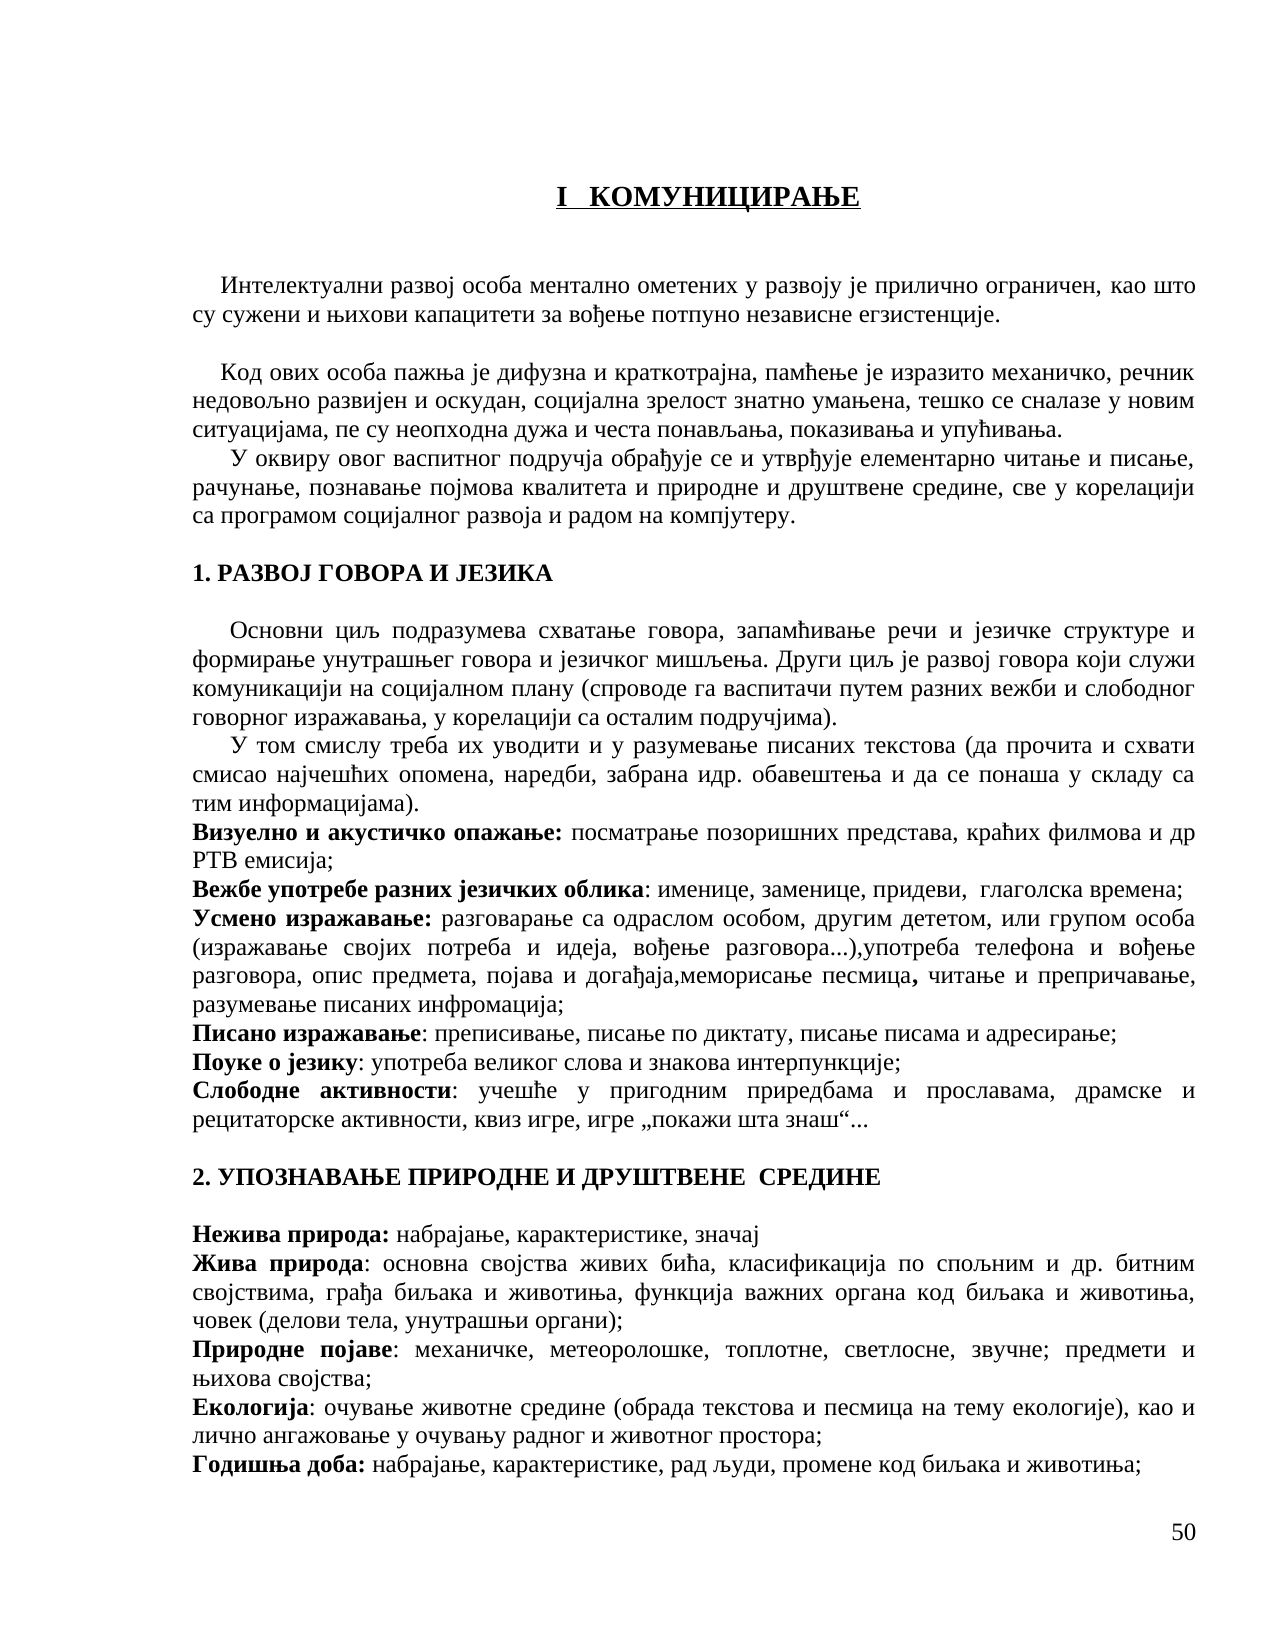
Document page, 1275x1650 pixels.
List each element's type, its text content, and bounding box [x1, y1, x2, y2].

text Екологија: очување животне средине (обрада текстова и песмица на тему екологије), као и лично ангажовање у очувању радног и животног простора; [192, 1392, 1196, 1449]
list 1. РАЗВОЈ ГОВОРА И ЈЕЗИКА [192, 558, 1196, 587]
text Поуке о језику: употреба великог слова и знакова интерпункције; [192, 1047, 1196, 1076]
text Писано изражавање: преписивање, писање по диктату, писање писама и адресирање; [192, 1018, 1196, 1047]
text Годишња доба: набрајање, карактеристике, рад људи, промене код биљака и животиња; [192, 1449, 1196, 1478]
text Нежива природа: набрајање, карактеристике, значај [192, 1219, 1196, 1248]
text Слободне активности: учешће у пригодним приредбама и прославама, драмске и рецитаторске активности, квиз игре, игре „покажи шта знаш“... [192, 1076, 1196, 1133]
text Природне појаве: механичке, метеоролошке, топлотне, светлосне, звучне; предмети и њихова својства; [192, 1334, 1196, 1392]
text У том смислу треба их уводити и у разумевање писаних текстова (да прочита и схвати смисао најчешћих опомена, наредби, забрана идр. обавештења и да се понаша у складу са тим информацијама). [192, 731, 1196, 817]
text Вежбе употребе разних језичких облика: именице, заменице, придеви, глаголска времена; [192, 874, 1196, 903]
text I КОМУНИЦИРАЊЕ [220, 179, 1196, 212]
list 2. УПОЗНАВАЊЕ ПРИРОДНЕ И ДРУШТВЕНЕ СРЕДИНЕ [192, 1162, 1196, 1191]
text Код ових особа пажња је дифузна и краткотрајна, памћење је изразито механичко, речник недовољно развијен и оскудан, социјална зрелост знатно умањена, тешко се сналазе у новим ситуацијама, пе су неопходна дужа и честа понављања, показивања и упућивања. [192, 357, 1196, 443]
text Основни циљ подразумева схватање говора, запамћивање речи и језичке структуре и формирање унутрашњег говора и језичког мишљења. Други циљ је развој говора који служи комуникацији на социјалном плану (спроводе га васпитачи путем разних вежби и слободног говорног изражавања, у корелацији са осталим подручјима). [192, 616, 1196, 731]
text Интелектуални развој особа ментално ометених у развоју је прилично ограничен, као што су сужени и њихови капацитети за вођење потпуно независне егзистенције. [192, 270, 1196, 328]
text Усмено изражавање: разговарање са одраслом особом, другим дететом, или групом особа (изражавање својих потреба и идеја, вођење разговора...),употреба телефона и вођење разговора, опис предмета, појава и догађаја,меморисање песмица, читање и препричавање, разумевање писаних инфромација; [192, 903, 1196, 1018]
text Жива природа: основна својства живих бића, класификација по спољним и др. битним својствима, грађа биљака и животиња, функција важних органа код биљака и животиња, човек (делови тела, унутрашњи органи); [192, 1248, 1196, 1334]
text Визуелно и акустичко опажање: посматрање позоришних представа, краћих филмова и др РТВ емисија; [192, 817, 1196, 874]
text У оквиру овог васпитног подручја обрађује се и утврђује елементарно читање и писање, рачунање, познавање појмова квалитета и природне и друштвене средине, све у корелацији са програмом социјалног развоја и радом на компјутеру. [192, 443, 1196, 529]
